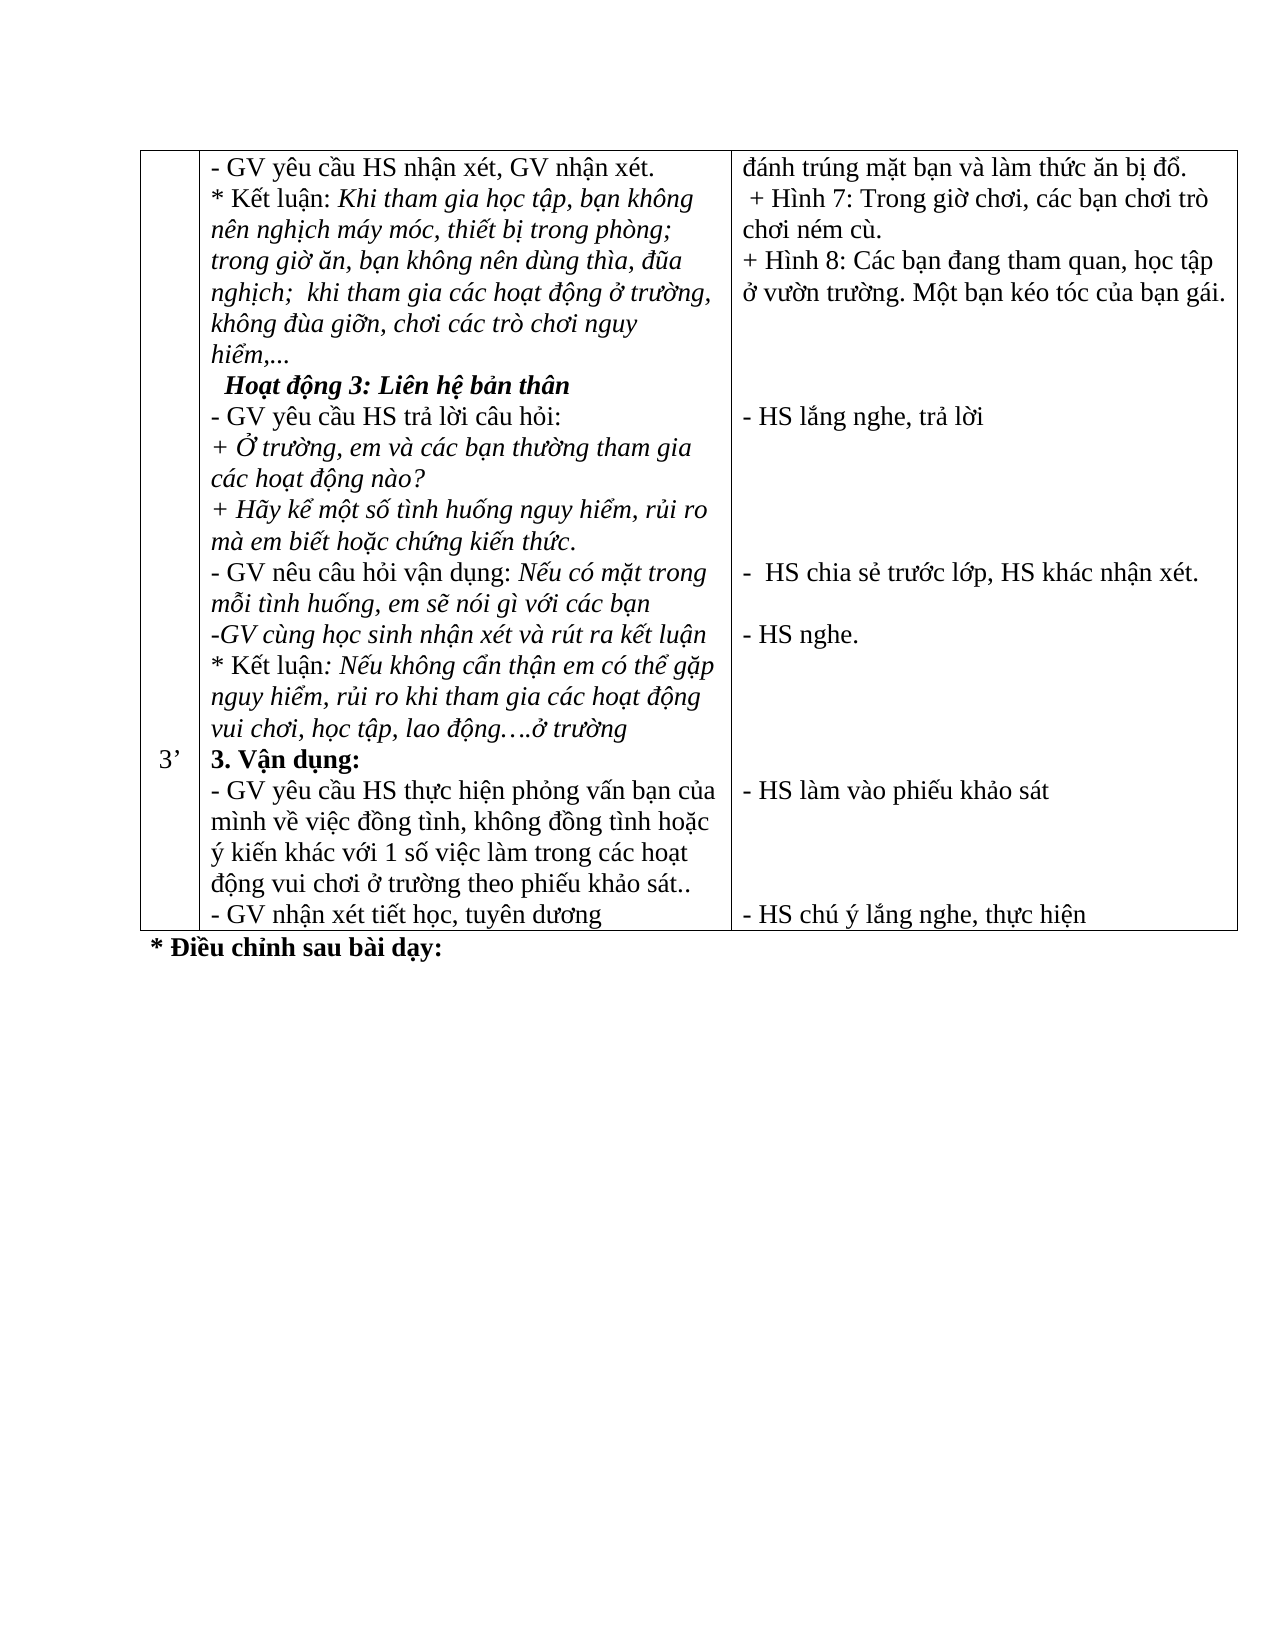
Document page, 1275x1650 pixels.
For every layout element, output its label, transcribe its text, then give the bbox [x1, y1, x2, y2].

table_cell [200, 151, 731, 930]
text * Điều chỉnh sau bài dạy: [150, 931, 1125, 962]
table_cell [732, 151, 1237, 930]
table_cell 5’ 27’ 3’ [141, 151, 199, 930]
